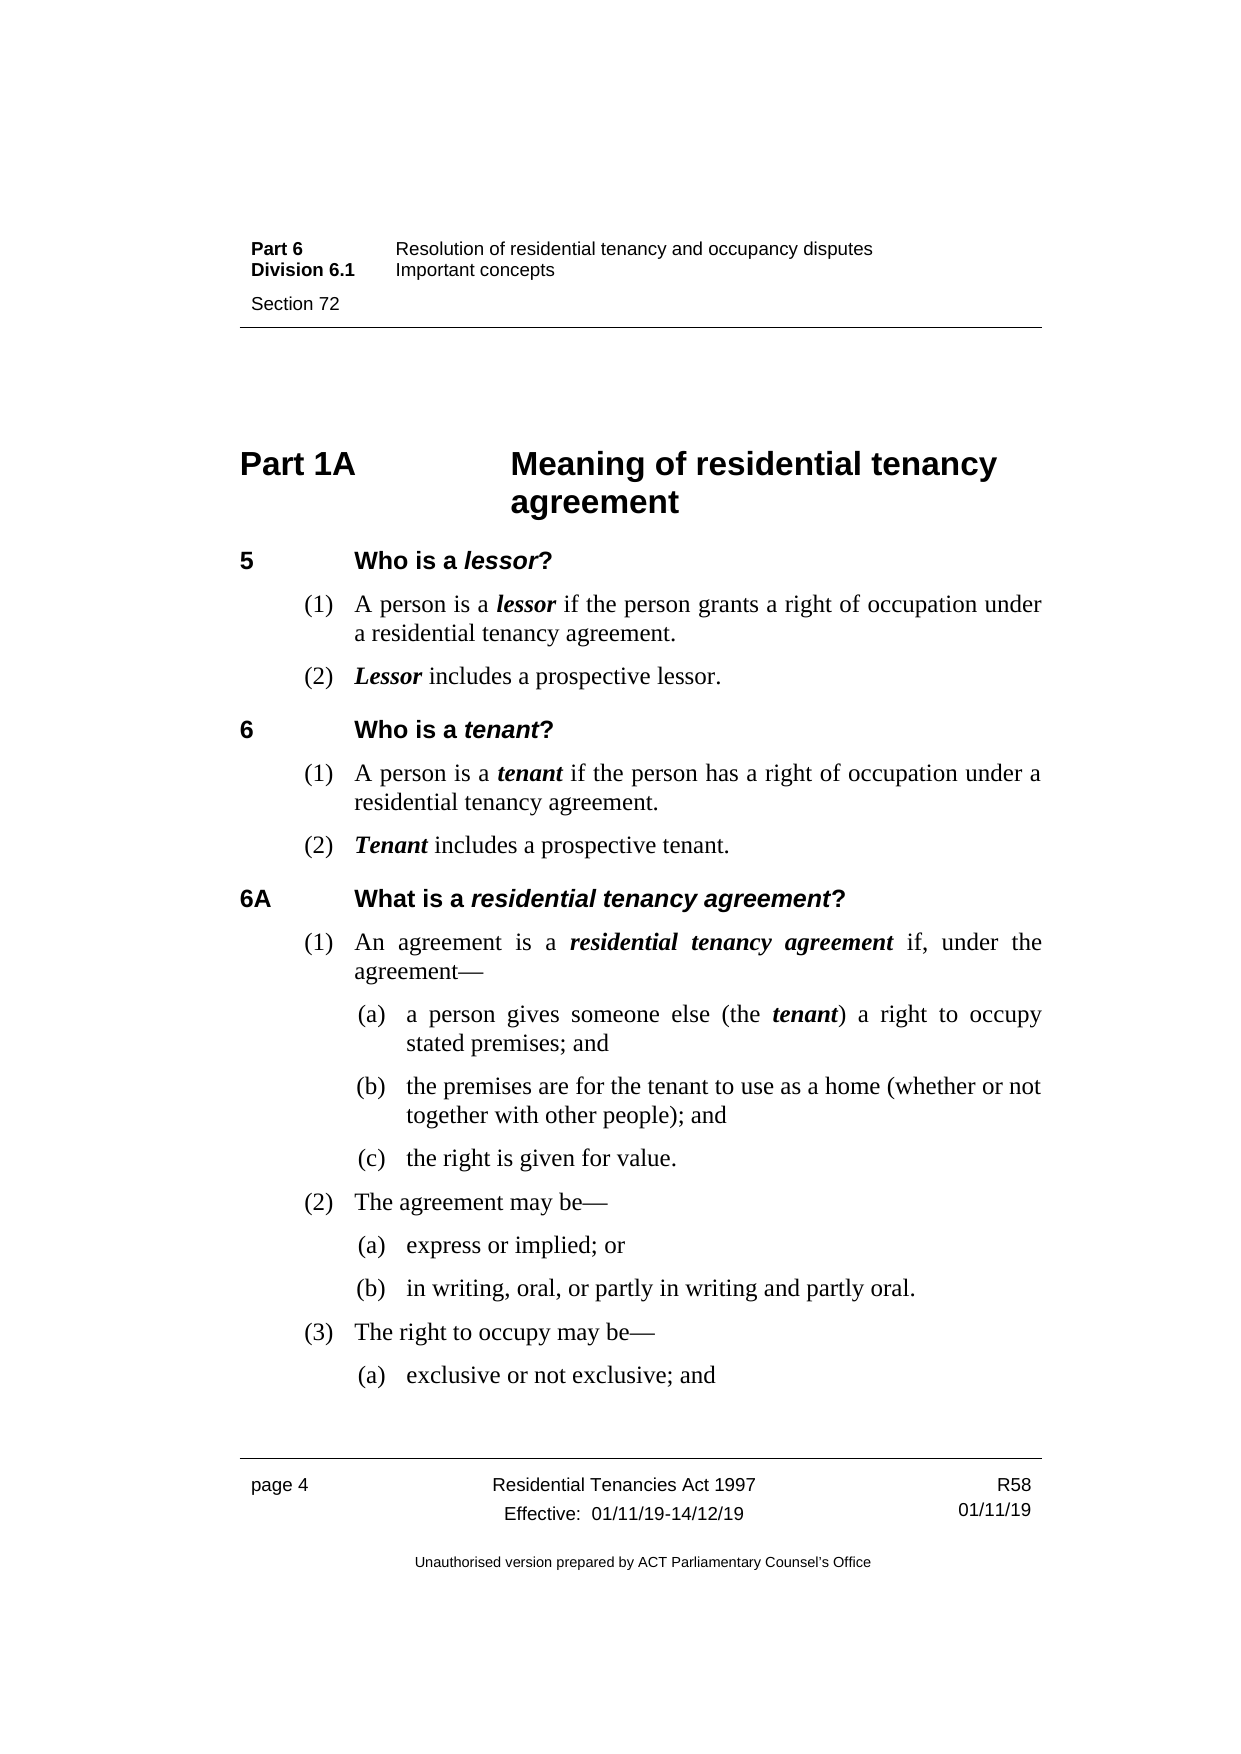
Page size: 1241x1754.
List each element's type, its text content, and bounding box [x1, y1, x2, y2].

text (a) express or implied; or [239, 1230, 1042, 1259]
text 6A What is a residential tenancy agreement? [239, 884, 1042, 913]
text 6 Who is a tenant? [239, 715, 1042, 743]
text (c) the right is given for value. [239, 1143, 1042, 1172]
text (2) Lessor includes a prospective lessor. [239, 661, 1042, 690]
text (b) the premises are for the tenant to use as a home (whether or not together with other people); and [239, 1071, 1042, 1129]
text (2) Tenant includes a prospective tenant. [239, 830, 1042, 859]
text (2) The agreement may be— [239, 1187, 1042, 1216]
text 5 Who is a lessor? [239, 546, 1042, 574]
text Part 1A Meaning of residential tenancy agreement [239, 444, 1042, 521]
text (1) An agreement is a residential tenancy agreement if, under the agreement— [239, 927, 1042, 985]
text (3) The right to occupy may be— [239, 1317, 1042, 1346]
text (1) A person is a lessor if the person grants a right of occupation under a residential tenancy agreement. [239, 589, 1042, 646]
text (b) in writing, oral, or partly in writing and partly oral. [239, 1273, 1042, 1302]
text (1) A person is a tenant if the person has a right of occupation under a residential tenancy agreement. [239, 758, 1042, 816]
text (a) exclusive or not exclusive; and [239, 1360, 1042, 1389]
text (a) a person gives someone else (the tenant) a right to occupy stated premises; and [239, 999, 1042, 1057]
